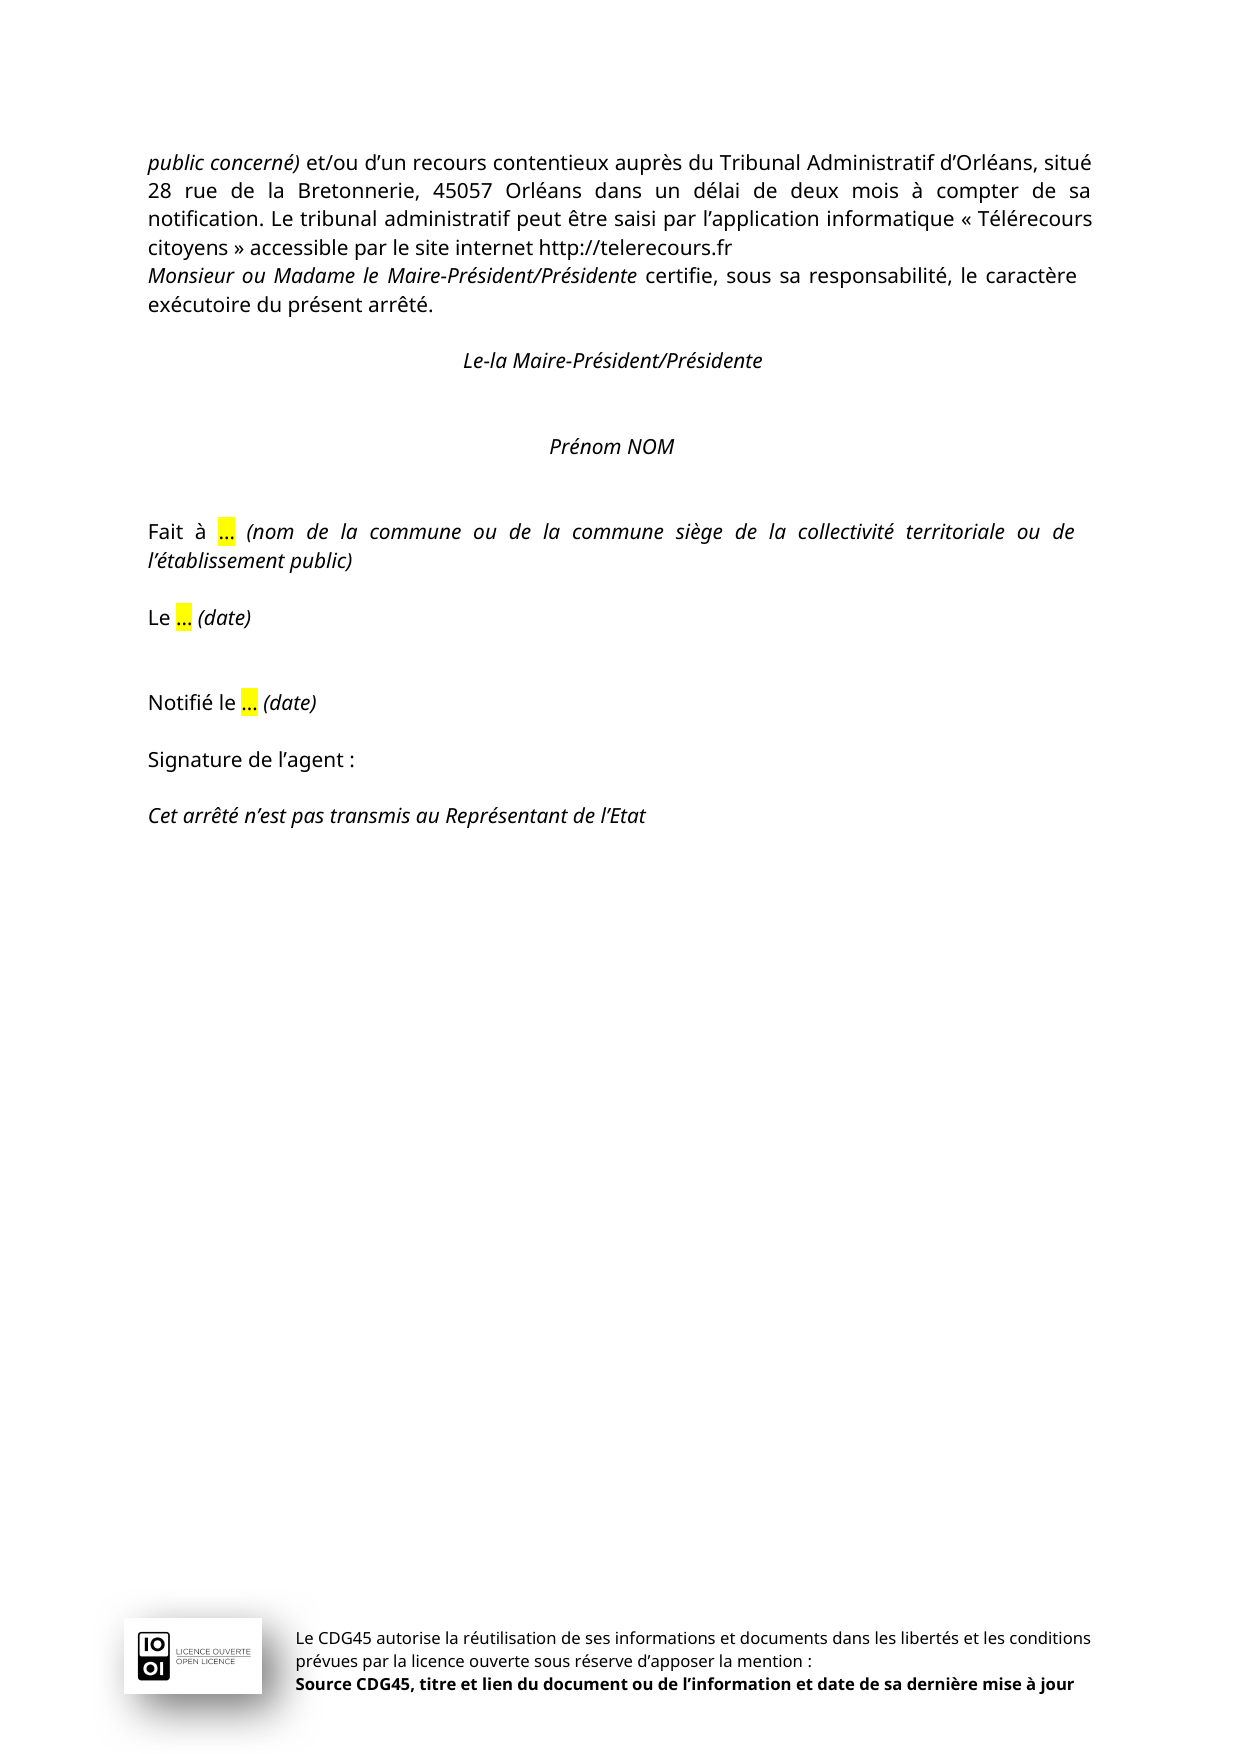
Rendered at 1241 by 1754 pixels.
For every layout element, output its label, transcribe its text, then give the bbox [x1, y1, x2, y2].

text Cet arrêté n’est pas transmis au Représentant de l’Etat [148, 802, 1078, 830]
text Signature de l’agent : [148, 745, 1107, 773]
text Monsieur ou Madame le Maire-Président/Présidente certifie, sous sa responsabilité, le caractère exécutoire du présent arrêté. [148, 261, 1078, 318]
text Notifié le … (date) [148, 688, 241, 716]
text Fait à … (nom de la commune ou de la commune siège de la collectivité territoriale ou de l’établissement public) [148, 517, 1078, 574]
text Prénom NOM [148, 432, 1078, 460]
text Le … (date) [192, 603, 1078, 631]
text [148, 148, 1093, 261]
picture [124, 1618, 262, 1694]
text Notifié le … (date) [258, 688, 1107, 716]
text Le-la Maire-Président/Présidente [148, 347, 1078, 375]
text Le … (date) [148, 603, 176, 631]
